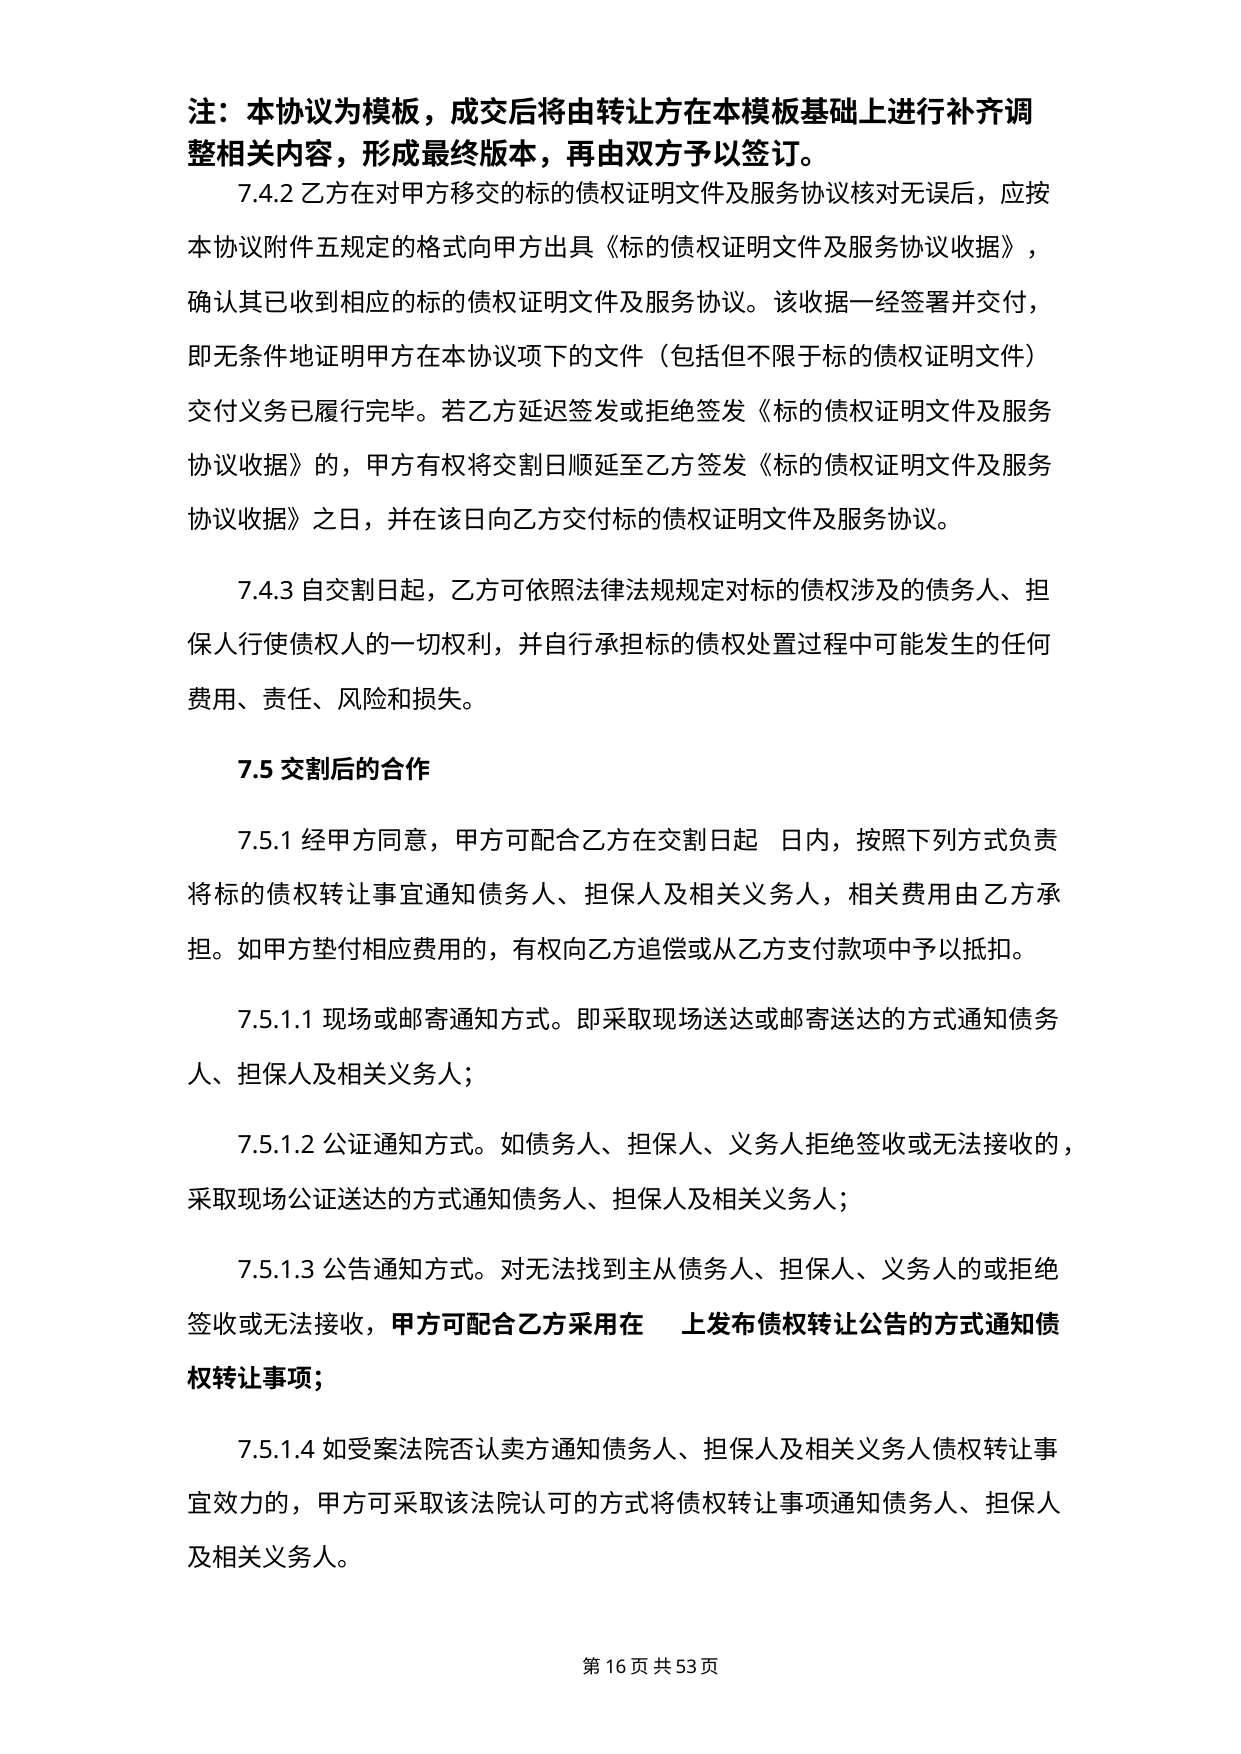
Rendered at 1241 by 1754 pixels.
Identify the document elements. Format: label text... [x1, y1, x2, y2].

text 7.5.1.2 公证通知方式。如债务人、担保人、义务人拒绝签收或无法接收的，采取现场公证送达的方式通知债务人、担保人及相关义务人； [187, 1125, 1062, 1215]
text 7.5.1.4 如受案法院否认卖方通知债务人、担保人及相关义务人债权转让事宜效力的，甲方可采取该法院认可的方式将债权转让事项通知债务人、担保人及相关义务人。 [187, 1429, 1062, 1574]
text 7.5.1 经甲方同意，甲方可配合乙方在交割日起 日内，按照下列方式负责将标的债权转让事宜通知债务人、担保人及相关义务人，相关费用由乙方承担。如甲方垫付相应费用的，有权向乙方追偿或从乙方支付款项中予以抵扣。 [187, 820, 1062, 965]
text 7.4.2 乙方在对甲方移交的标的债权证明文件及服务协议核对无误后，应按本协议附件五规定的格式向甲方出具《标的债权证明文件及服务协议收据》，确认其已收到相应的标的债权证明文件及服务协议。该收据一经签署并交付，即无条件地证明甲方在本协议项下的文件（包括但不限于标的债权证明文件）交付义务已履行完毕。若乙方延迟签发或拒绝签发《标的债权证明文件及服务协议收据》的，甲方有权将交割日顺延至乙方签发《标的债权证明文件及服务协议收据》之日，并在该日向乙方交付标的债权证明文件及服务协议。 [187, 173, 1053, 536]
text 7.5.1.3 公告通知方式。对无法找到主从债务人、担保人、义务人的或拒绝签收或无法接收，甲方可配合乙方采用在 上发布债权转让公告的方式通知债权转让事项； [187, 1250, 1062, 1395]
text 7.5.1.1 现场或邮寄通知方式。即采取现场送达或邮寄送达的方式通知债务人、担保人及相关义务人； [187, 1000, 1062, 1090]
text 7.5 交割后的合作 [187, 750, 1053, 786]
text 7.4.3 自交割日起，乙方可依照法律法规规定对标的债权涉及的债务人、担保人行使债权人的一切权利，并自行承担标的债权处置过程中可能发生的任何费用、责任、风险和损失。 [187, 570, 1053, 715]
